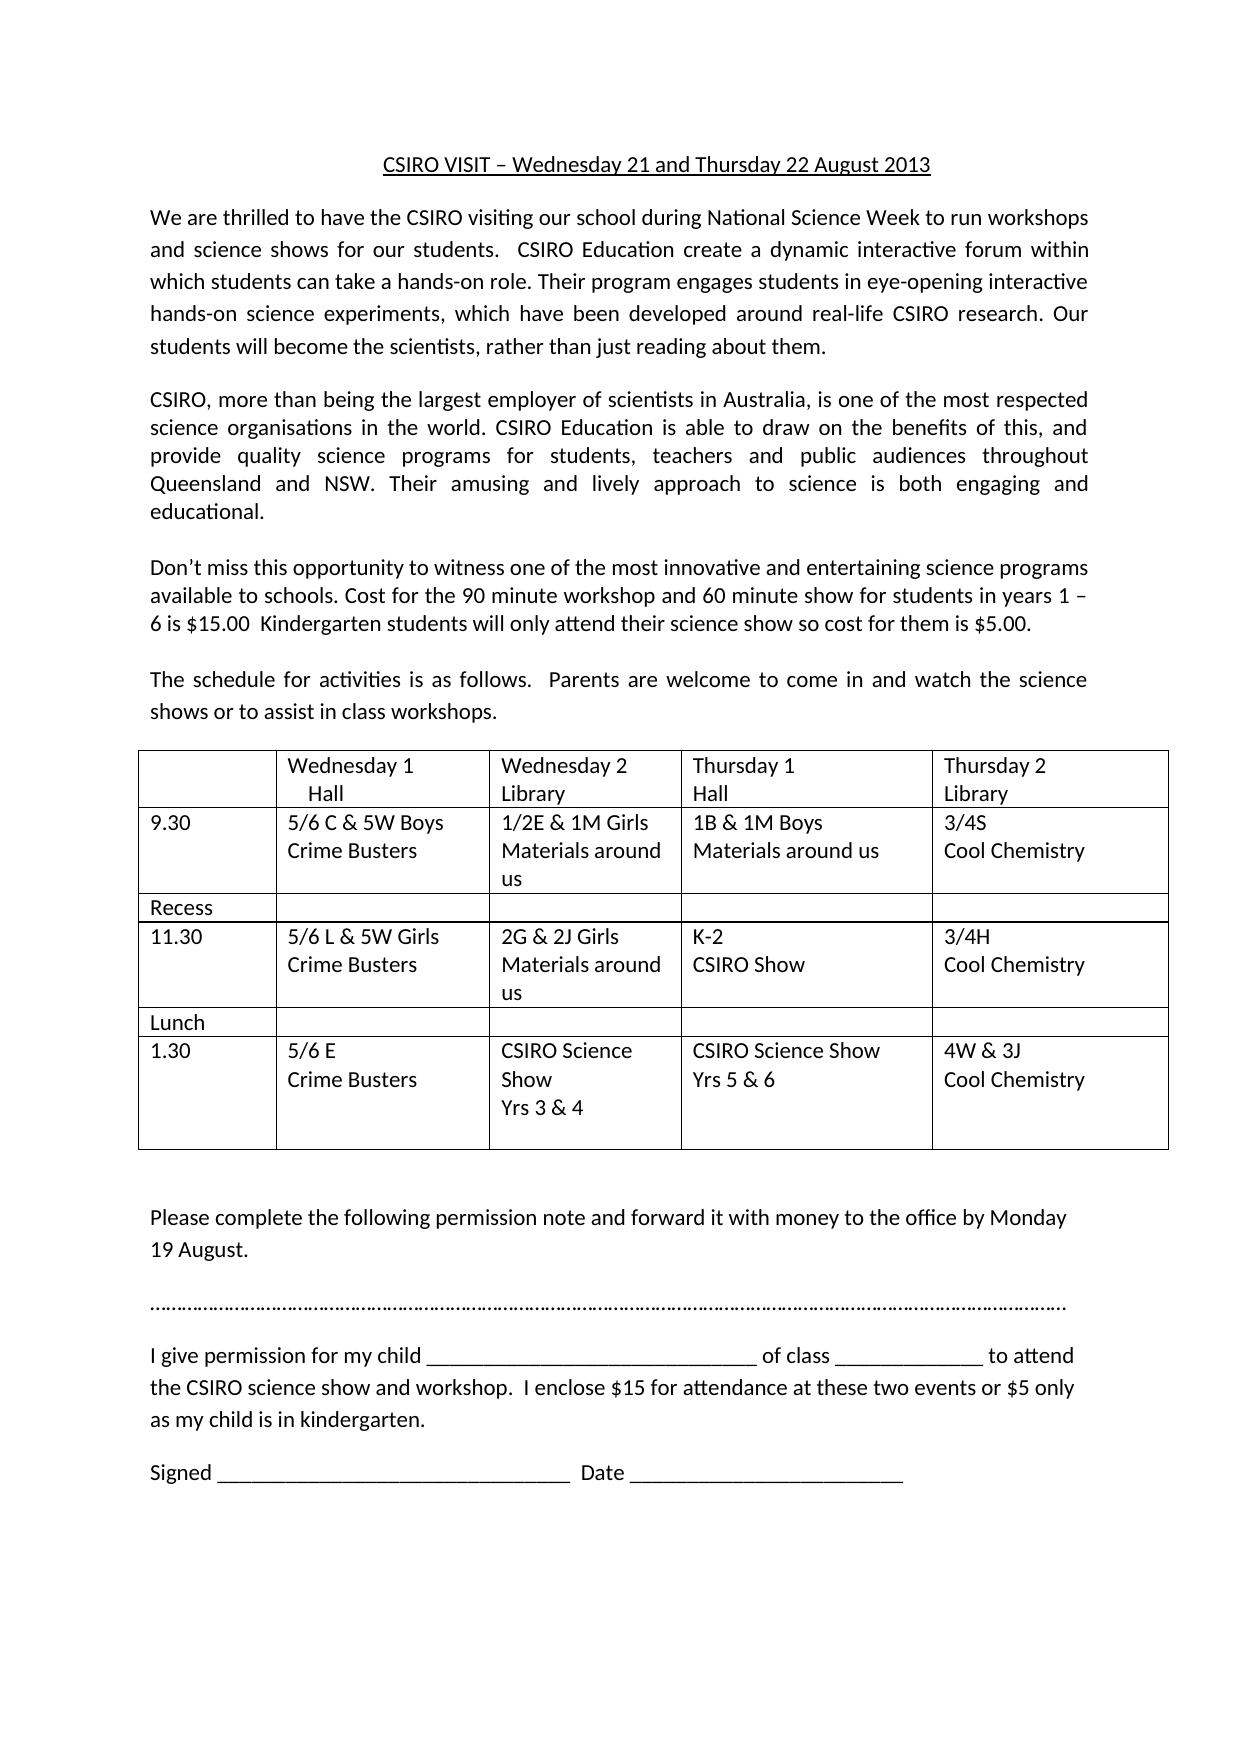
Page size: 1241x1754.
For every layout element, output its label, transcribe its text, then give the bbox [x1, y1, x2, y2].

table_cell [277, 894, 489, 921]
text I give permission for my child _____________________________ of class _____________ to attend the CSIRO science show and workshop. I enclose $15 for attendance at these two events or $5 only as my child is in kindergarten. [150, 1341, 1090, 1433]
text Signed _______________________________ Date ________________________ [150, 1458, 1090, 1486]
table_cell [490, 1008, 681, 1036]
table_cell 5/6 E Crime Busters [277, 1037, 489, 1149]
table_cell Lunch [139, 1008, 276, 1036]
table_cell [933, 1008, 1168, 1036]
text ………………………………………………………………………………………………………………………………………………………… [150, 1288, 1090, 1316]
text We are thrilled to have the CSIRO visiting our school during National Science Week to run workshops and science shows for our students. CSIRO Education create a dynamic interactive forum within which students can take a hands-on role. Their program engages students in eye-opening interactive hands-on science experiments, which have been developed around real-life CSIRO research. Our students will become the scientists, rather than just reading about them. [150, 203, 1090, 360]
table_header [139, 751, 276, 807]
table_cell 3/4H Cool Chemistry [933, 923, 1168, 1007]
table_cell 11.30 [139, 923, 276, 1007]
text CSIRO VISIT – Wednesday 21 and Thursday 22 August 2013 [150, 150, 1090, 178]
table_header Thursday 2 Library [933, 751, 1168, 807]
table_header Wednesday 1 Hall [277, 751, 489, 807]
table_cell CSIRO Science Show Yrs 3 & 4 [490, 1037, 681, 1149]
table_cell [933, 894, 1168, 921]
table_cell Recess [139, 894, 276, 921]
table_cell K-2 CSIRO Show [682, 923, 932, 1007]
text Please complete the following permission note and forward it with money to the office by Monday 19 August. [150, 1203, 1090, 1263]
table_cell 5/6 L & 5W Girls Crime Busters [277, 923, 489, 1007]
table_cell 2G & 2J Girls Materials around us [490, 923, 681, 1007]
table_cell CSIRO Science Show Yrs 5 & 6 [682, 1037, 932, 1149]
table_cell 9.30 [139, 808, 276, 892]
table_cell [490, 894, 681, 921]
text The schedule for activities is as follows. Parents are welcome to come in and watch the science shows or to assist in class workshops. [150, 665, 1090, 725]
text CSIRO, more than being the largest employer of scientists in Australia, is one of the most respected science organisations in the world. CSIRO Education is able to draw on the benefits of this, and provide quality science programs for students, teachers and public audiences throughout Queensland and NSW. Their amusing and lively approach to science is both engaging and educational. [150, 385, 1090, 525]
table_cell 5/6 C & 5W Boys Crime Busters [277, 808, 489, 892]
table_cell 3/4S Cool Chemistry [933, 808, 1168, 892]
table_cell [682, 894, 932, 921]
table_cell 1/2E & 1M Girls Materials around us [490, 808, 681, 892]
table_cell [682, 1008, 932, 1036]
table_cell [277, 1008, 489, 1036]
table_header Wednesday 2 Library [490, 751, 681, 807]
table_header Thursday 1 Hall [682, 751, 932, 807]
table_cell 1.30 [139, 1037, 276, 1149]
table_cell 1B & 1M Boys Materials around us [682, 808, 932, 892]
text Don’t miss this opportunity to witness one of the most innovative and entertaining science programs available to schools. Cost for the 90 minute workshop and 60 minute show for students in years 1 – 6 is $15.00 Kindergarten students will only attend their science show so cost for them is $5.00. [150, 553, 1090, 637]
table_cell 4W & 3J Cool Chemistry [933, 1037, 1168, 1149]
